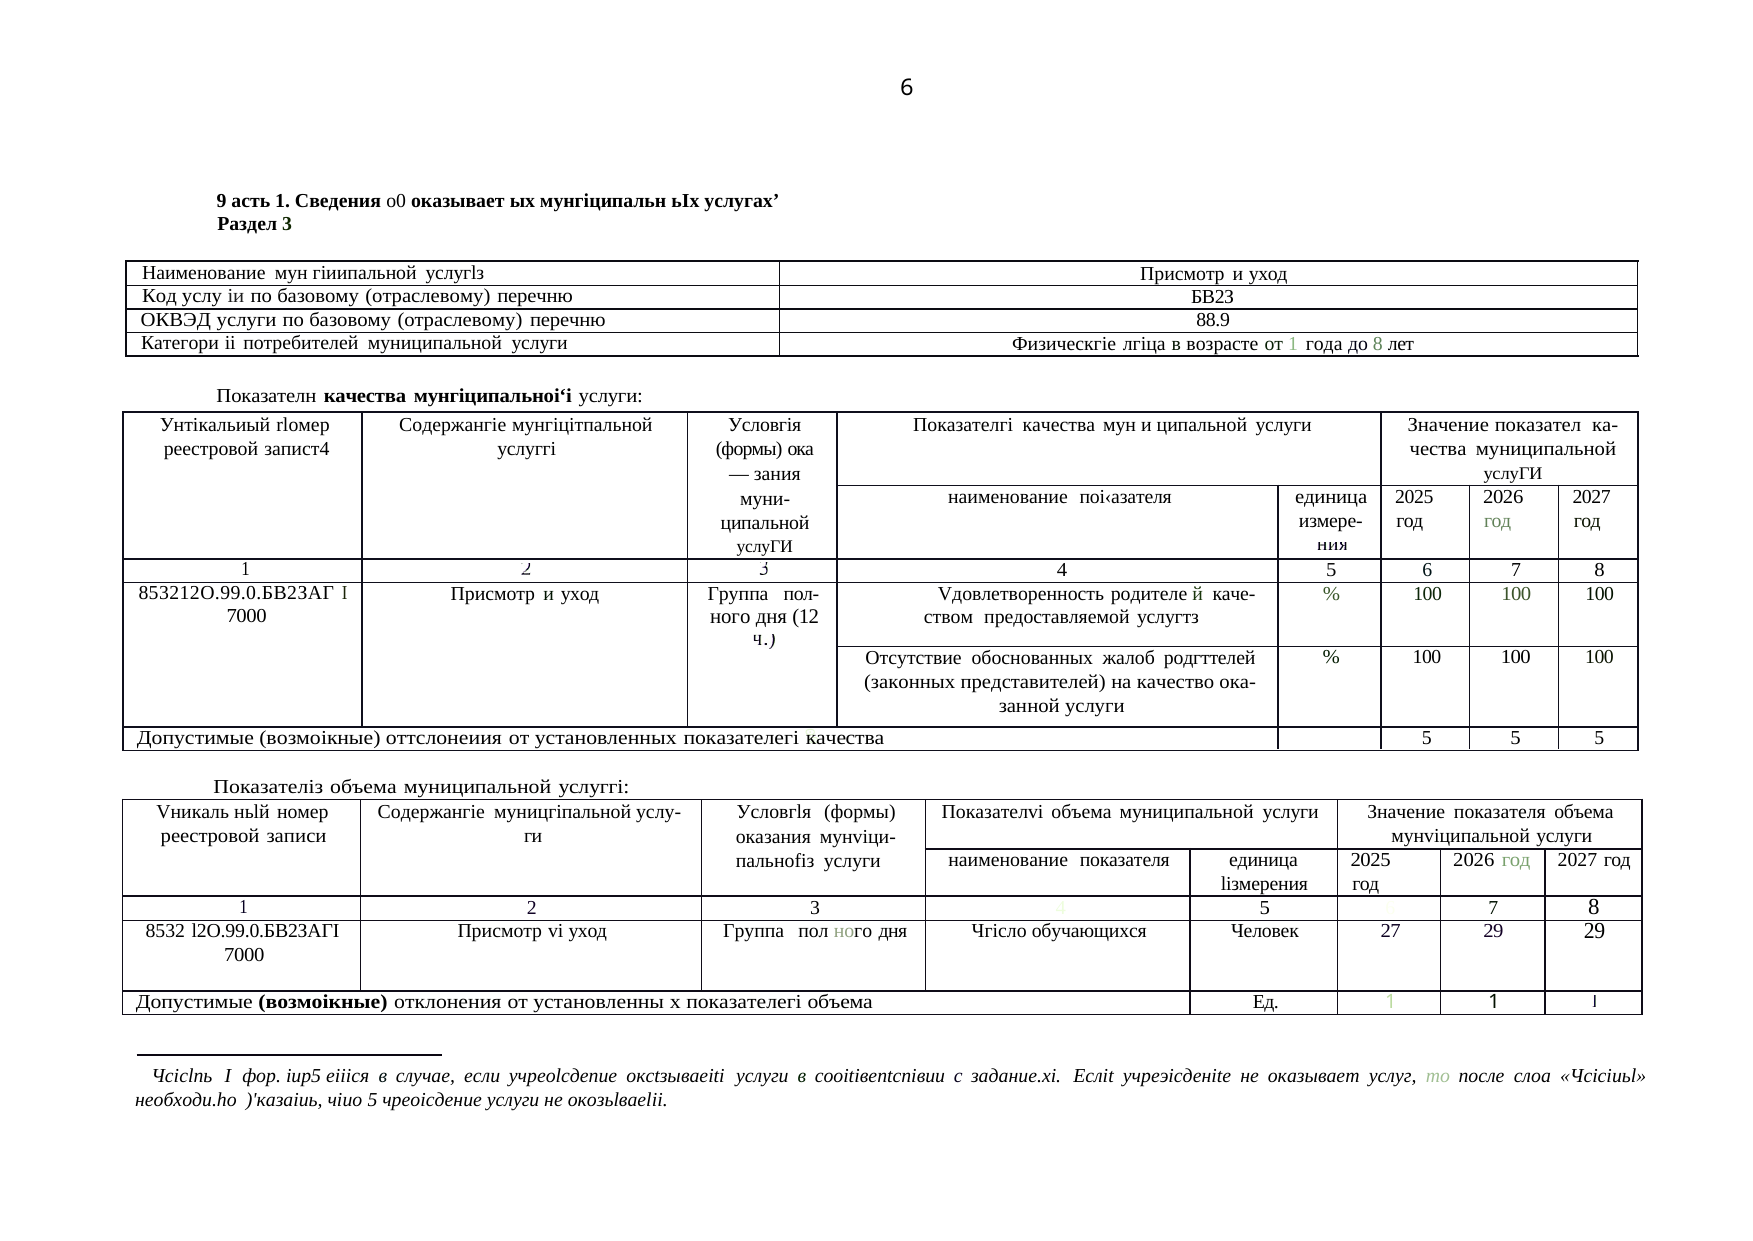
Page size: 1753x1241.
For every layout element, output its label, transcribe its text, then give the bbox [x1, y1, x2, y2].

table_header Унтікальиый rloмep реестровой запист4 [124, 413, 361, 558]
table_cell 7 [1470, 560, 1558, 582]
table_cell Присмотр и уход [363, 583, 687, 726]
table_cell единица измере- [1279, 486, 1380, 558]
table_header Значение показателя объема мунvіципальной услуги [1338, 800, 1641, 848]
table_cell 7 [1441, 897, 1544, 920]
subtitle 9 асть 1. Сведения о0 оказывает ых мунгіципальн ьІх услугах’ Раздел 3 [216, 189, 835, 235]
table_cell 5 [1191, 897, 1337, 920]
table_cell 2027 год [1546, 850, 1641, 895]
table_cell Код услу іи по базовому (отраслевому) перечню [127, 286, 779, 308]
table_cell 8 [1559, 560, 1637, 582]
table_header Содержангіе муницгіпальной услу- ги [361, 800, 701, 895]
table_cell 1 [1338, 992, 1440, 1013]
table_cell 4 [926, 897, 1189, 920]
table_cell 2027 год [1559, 486, 1637, 558]
table_cell 27 [1338, 921, 1440, 990]
table_cell 2025 год [1382, 486, 1469, 558]
table_cell [688, 560, 836, 582]
table_cell 6 [1338, 897, 1440, 920]
table_cell 88.9 [780, 310, 1637, 332]
table_header Условгія (формы) ока— зания муни- ципальной услуГИ [688, 413, 836, 558]
table_cell Группа пол- ного дня (12 [688, 583, 836, 726]
picture [521, 563, 531, 575]
table_cell 1 [1441, 992, 1544, 1013]
table_cell 5 [1559, 728, 1637, 749]
table_header Условгlя (формы) оказания мунvіци- пальноfiз услуги [702, 800, 925, 895]
table_cell [1546, 992, 1641, 1013]
table_cell 2026 год [1441, 850, 1544, 895]
table_cell 100 [1470, 647, 1558, 726]
table_cell 100 [1559, 583, 1637, 646]
table_cell Допустимые (возмоікные) оттслонеиия от установленных показателегі качества [124, 728, 1277, 749]
table_header Значение показател ка- чества муниципальной услуГИ [1382, 413, 1637, 484]
table_cell наименование поі‹азателя [838, 486, 1277, 558]
table_header Показателгі качества мун и ципальной услуги [838, 413, 1380, 484]
table_cell Ед. [1191, 992, 1337, 1013]
table_cell 5 [1470, 728, 1558, 749]
table_cell 2 [361, 897, 701, 920]
table_cell 100 [1382, 647, 1469, 726]
table_cell 6 [1382, 560, 1469, 582]
table_cell 1 [124, 560, 361, 582]
table_cell 100 [1559, 647, 1637, 726]
table_cell 29 [1546, 921, 1641, 990]
table_header Показателvі объема муниципальной услуги [926, 800, 1337, 848]
table_cell 1 [123, 897, 360, 920]
table_cell 853212О.99.0.БВ2ЗАГ I 7000 [124, 583, 361, 726]
table_cell Допустимые (возмоікные) отклонения от установленны х показателегі объема [123, 992, 1189, 1013]
table_cell 100 [1382, 583, 1469, 646]
text Показателн качества мунгіципальноі‘і услуги: [216, 384, 1678, 407]
table_cell Физическгіе лгіца в возрасте от 1 года до 8 лет [780, 333, 1637, 355]
table_cell наименование показателя [926, 850, 1189, 895]
picture [753, 634, 775, 649]
table_cell Чгісло обучающихся [926, 921, 1189, 990]
table_header Содержангіе мунгіцітпальной услуггі [363, 413, 687, 558]
table_cell 3 [702, 897, 925, 920]
table_cell 29 [1441, 921, 1544, 990]
table_cell Отсутствие обоснованных жалоб родгттелей (законных представителей) на качество ока- занной услуги [838, 647, 1277, 726]
table_cell Присмотр vi уход [361, 921, 701, 990]
table_cell % [1279, 647, 1380, 726]
table_cell [363, 560, 687, 582]
table_cell 8532 l2О.99.0.БВ2ЗАГІ 7000 [123, 921, 360, 990]
table_cell 8 [1546, 897, 1641, 920]
table_cell Категори ii потребителей муниципальной услуги [127, 333, 779, 355]
table_cell 4 [838, 560, 1277, 582]
table_cell БВ2З [780, 286, 1637, 308]
table_cell 2026 год [1470, 486, 1558, 558]
text Показателіз объема муниципальной услуггі: [213, 775, 1678, 798]
table_cell Группа пол ного дня [702, 921, 925, 990]
table_cell 2025 год [1338, 850, 1440, 895]
table_header Vникаль ньlй номер реестровой записи [123, 800, 360, 895]
table_cell [1279, 728, 1380, 749]
table_cell ОКВЭД услуги по базовому (отраслевому) перечню [127, 310, 779, 332]
table_header Присмотр и уход [780, 262, 1637, 285]
table_cell Человек [1191, 921, 1337, 990]
picture [1317, 542, 1347, 550]
text Чсісlпь I фор. іир5 еіііся в случае, если учреоlсдепие оксtзываеіtі услуги в cooitiвeпtcniвuu с задание.хі. Ecлit учреэісденіtе не оказывает услуг, то после слоа «Чсісіиьl» необходи.ho )'казаіиь, чіио 5 чреоісдение услуги не окозьlваеlіі. [135, 1064, 1678, 1111]
table_cell 100 [1470, 583, 1558, 646]
table_cell 5 [1382, 728, 1469, 749]
table_cell 5 [1279, 560, 1380, 582]
picture [759, 562, 768, 575]
table_cell единица lізмерения [1191, 850, 1337, 895]
table_header Наименование мун гіиипальной услугlз [127, 262, 779, 285]
picture [1592, 995, 1596, 1007]
table_cell % [1279, 583, 1380, 646]
table_cell Vдовлетворенность родителе й каче- ством предоставляемой услугтз [838, 583, 1277, 646]
